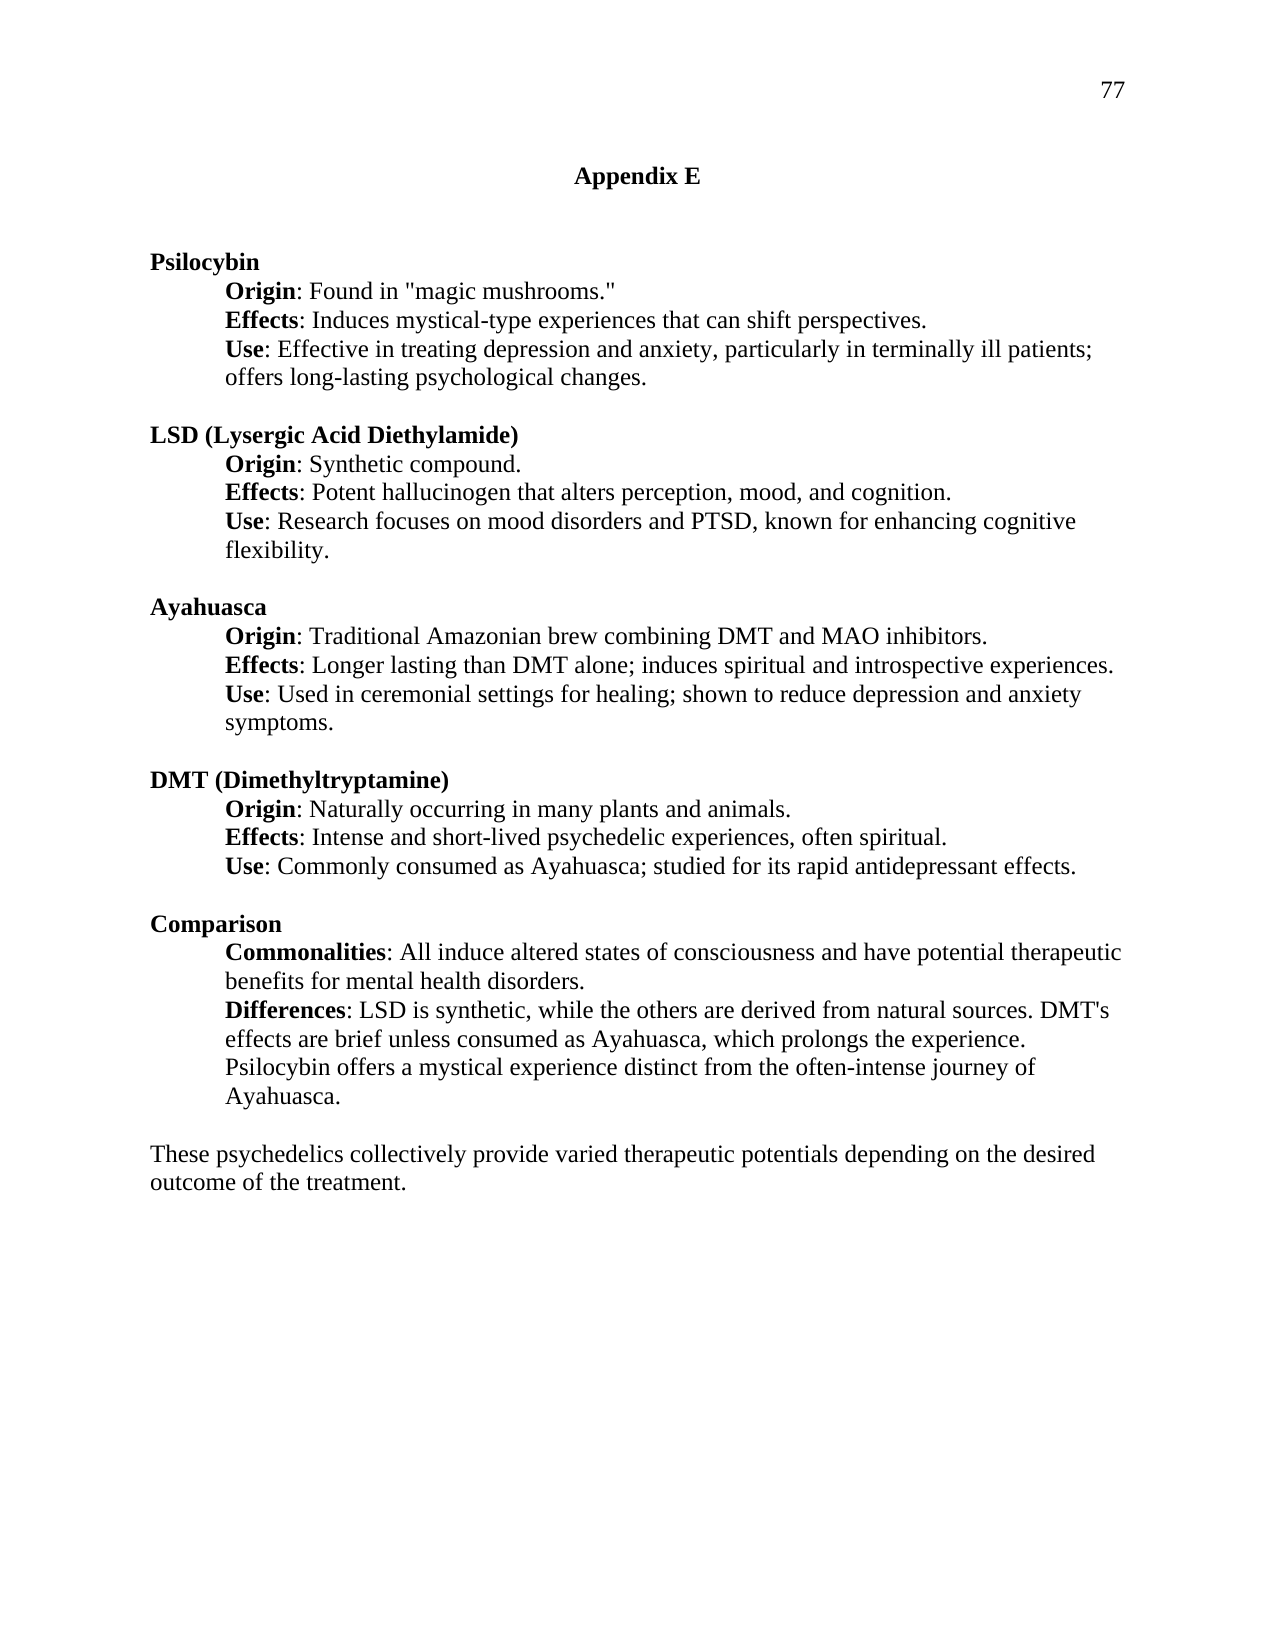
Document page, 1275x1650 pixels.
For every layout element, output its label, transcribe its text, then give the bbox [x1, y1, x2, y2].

text Origin: Traditional Amazonian brew combining DMT and MAO inhibitors. [225, 621, 1125, 650]
text Effects: Intense and short-lived psychedelic experiences, often spiritual. [225, 822, 1125, 851]
text Comparison [150, 909, 1125, 937]
text Origin: Naturally occurring in many plants and animals. [225, 794, 1125, 822]
text Psilocybin [150, 247, 1125, 276]
text Origin: Synthetic compound. [225, 449, 1125, 477]
text Origin: Found in "magic mushrooms." [225, 276, 1125, 305]
text Effects: Longer lasting than DMT alone; induces spiritual and introspective experiences. [225, 650, 1125, 679]
text Use: Used in ceremonial settings for healing; shown to reduce depression and anxiety symptoms. [225, 679, 1125, 736]
text Effects: Potent hallucinogen that alters perception, mood, and cognition. [225, 477, 1125, 506]
text Effects: Induces mystical-type experiences that can shift perspectives. [225, 305, 1125, 334]
text Differences: LSD is synthetic, while the others are derived from natural sources. DMT's effects are brief unless consumed as Ayahuasca, which prolongs the experience. Psilocybin offers a mystical experience distinct from the often-intense journey of Ayahuasca. [225, 995, 1125, 1110]
text Use: Research focuses on mood disorders and PTSD, known for enhancing cognitive flexibility. [225, 506, 1125, 564]
text Use: Effective in treating depression and anxiety, particularly in terminally ill patients; offers long-lasting psychological changes. [225, 334, 1125, 391]
subtitle Appendix E [150, 161, 1125, 190]
text Ayahuasca [150, 592, 1125, 621]
text These psychedelics collectively provide varied therapeutic potentials depending on the desired outcome of the treatment. [150, 1139, 1125, 1196]
text Commonalities: All induce altered states of consciousness and have potential therapeutic benefits for mental health disorders. [225, 937, 1125, 995]
text Use: Commonly consumed as Ayahuasca; studied for its rapid antidepressant effects. [225, 851, 1125, 880]
text LSD (Lysergic Acid Diethylamide) [150, 420, 1125, 449]
text DMT (Dimethyltryptamine) [150, 765, 1125, 794]
